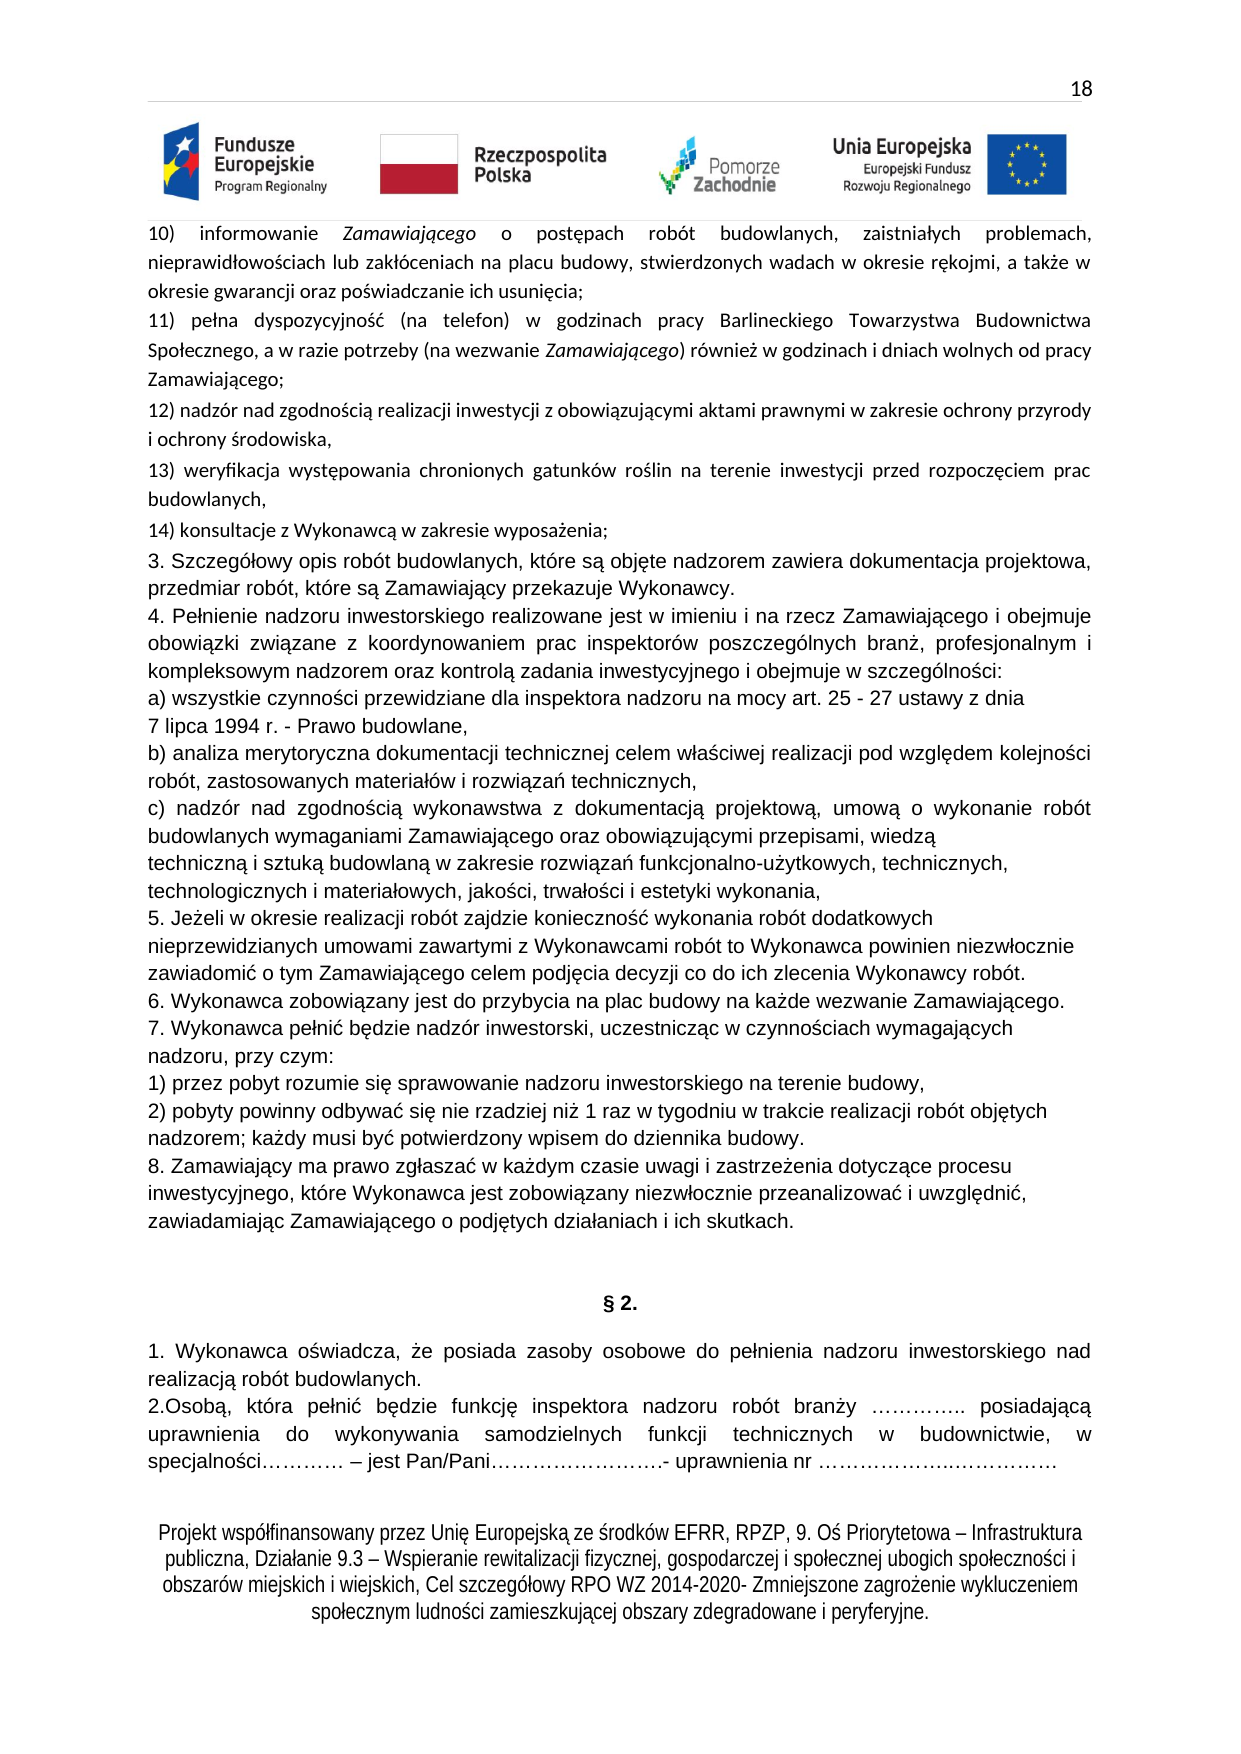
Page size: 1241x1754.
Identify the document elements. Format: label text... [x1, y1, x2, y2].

text 7 lipca 1994 r. - Prawo budowlane, [148, 713, 1093, 737]
text 7. Wykonawca pełnić będzie nadzór inwestorski, uczestnicząc w czynnościach wymagających nadzoru, przy czym: [148, 1016, 1093, 1067]
text 12) nadzór nad zgodnością realizacji inwestycji z obowiązującymi aktami prawnymi w zakresie ochrony przyrody i ochrony środowiska, [148, 397, 1093, 452]
text c) nadzór nad zgodnością wykonawstwa z dokumentacją projektową, umową o wykonanie robót budowlanych wymaganiami Zamawiającego oraz obowiązującymi przepisami, wiedzą [148, 796, 1093, 847]
text 2) pobyty powinny odbywać się nie rzadziej niż 1 raz w tygodniu w trakcie realizacji robót objętych nadzorem; każdy musi być potwierdzony wpisem do dziennika budowy. [148, 1098, 1093, 1150]
text 2.Osobą, która pełnić będzie funkcję inspektora nadzoru robót branży ………….. posiadającą uprawnienia do wykonywania samodzielnych funkcji technicznych w budownictwie, w specjalności………… – jest Pan/Pani…………………….- uprawnienia nr ………………..…………… [148, 1394, 1093, 1473]
text 1. Wykonawca oświadcza, że posiada zasoby osobowe do pełnienia nadzoru inwestorskiego nad realizacją robót budowlanych. [148, 1339, 1093, 1390]
text 4. Pełnienie nadzoru inwestorskiego realizowane jest w imieniu i na rzecz Zamawiającego i obejmuje obowiązki związane z koordynowaniem prac inspektorów poszczególnych branż, profesjonalnym i kompleksowym nadzorem oraz kontrolą zadania inwestycyjnego i obejmuje w szczególności: [148, 603, 1093, 682]
text 10) informowanie Zamawiającego o postępach robót budowlanych, zaistniałych problemach, nieprawidłowościach lub zakłóceniach na placu budowy, stwierdzonych wadach w okresie rękojmi, a także w okresie gwarancji oraz poświadczanie ich usunięcia; [148, 220, 1093, 304]
text 5. Jeżeli w okresie realizacji robót zajdzie konieczność wykonania robót dodatkowych nieprzewidzianych umowami zawartymi z Wykonawcami robót to Wykonawca powinien niezwłocznie zawiadomić o tym Zamawiającego celem podjęcia decyzji co do ich zlecenia Wykonawcy robót. [148, 906, 1093, 985]
text 3. Szczegółowy opis robót budowlanych, które są objęte nadzorem zawiera dokumentacja projektowa, przedmiar robót, które są Zamawiający przekazuje Wykonawcy. [148, 548, 1093, 600]
picture [147, 101, 1082, 221]
text technologicznych i materiałowych, jakości, trwałości i estetyki wykonania, [148, 878, 1093, 902]
text 1) przez pobyt rozumie się sprawowanie nadzoru inwestorskiego na terenie budowy, [148, 1071, 1093, 1095]
text 8. Zamawiający ma prawo zgłaszać w każdym czasie uwagi i zastrzeżenia dotyczące procesu inwestycyjnego, które Wykonawca jest zobowiązany niezwłocznie przeanalizować i uwzględnić, zawiadamiając Zamawiającego o podjętych działaniach i ich skutkach. [148, 1153, 1093, 1232]
text 14) konsultacje z Wykonawcą w zakresie wyposażenia; [148, 517, 1093, 543]
text a) wszystkie czynności przewidziane dla inspektora nadzoru na mocy art. 25 - 27 ustawy z dnia [148, 686, 1093, 710]
text 11) pełna dyspozycyjność (na telefon) w godzinach pracy Barlineckiego Towarzystwa Budownictwa Społecznego, a w razie potrzeby (na wezwanie Zamawiającego) również w godzinach i dniach wolnych od pracy Zamawiającego; [148, 308, 1093, 391]
text 6. Wykonawca zobowiązany jest do przybycia na plac budowy na każde wezwanie Zamawiającego. [148, 988, 1093, 1012]
text 13) weryfikacja występowania chronionych gatunków roślin na terenie inwestycji przed rozpoczęciem prac budowlanych, [148, 457, 1093, 512]
text techniczną i sztuką budowlaną w zakresie rozwiązań funkcjonalno-użytkowych, technicznych, [148, 851, 1093, 875]
text § 2. [148, 1291, 1093, 1315]
text b) analiza merytoryczna dokumentacji technicznej celem właściwej realizacji pod względem kolejności robót, zastosowanych materiałów i rozwiązań technicznych, [148, 741, 1093, 792]
